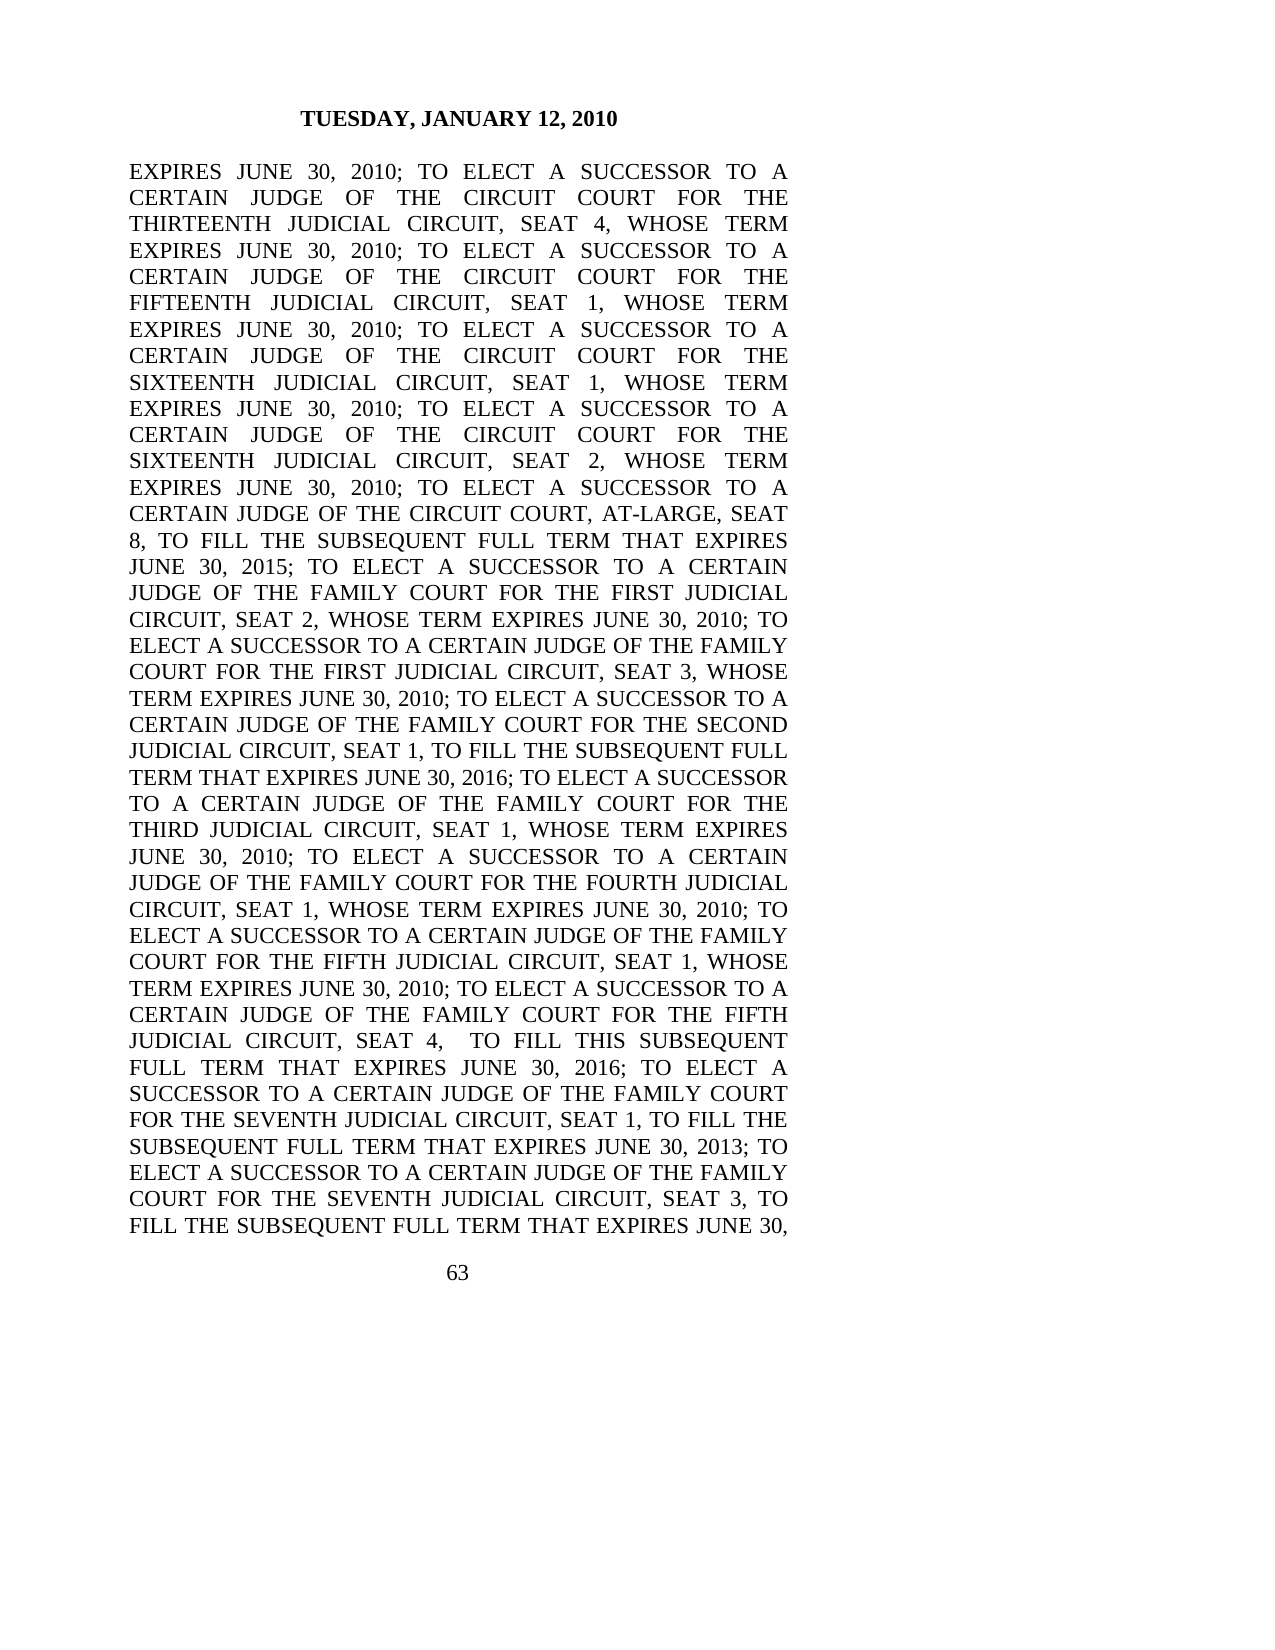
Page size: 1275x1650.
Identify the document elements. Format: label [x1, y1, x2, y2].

text [129, 158, 789, 1238]
